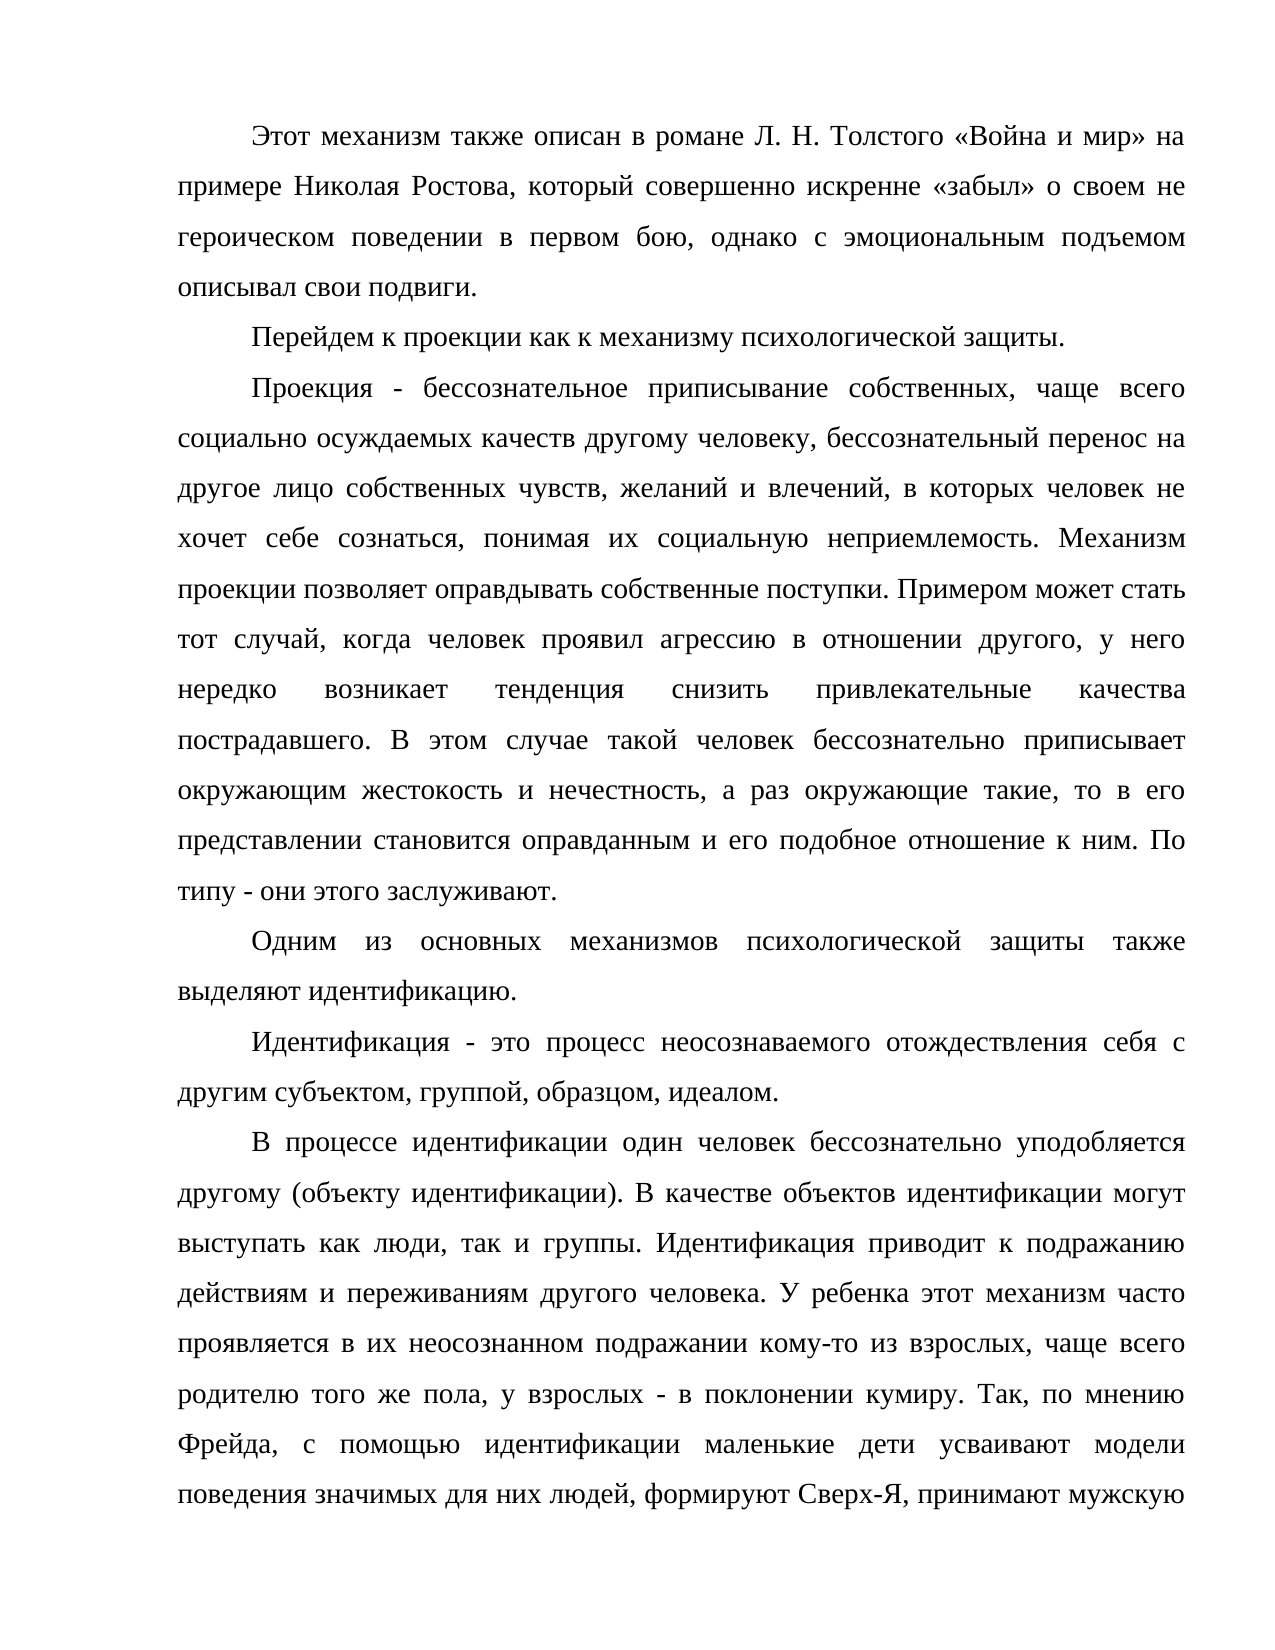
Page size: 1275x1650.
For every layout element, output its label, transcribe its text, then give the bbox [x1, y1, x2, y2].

text Идентификация - это процесс неосознаваемого отождествления себя с другим субъектом, группой, образцом, идеалом. [177, 1024, 1186, 1108]
text Этот механизм также описан в романе Л. Н. Толстого «Война и мир» на примере Николая Ростова, который совершенно искренне «забыл» о своем не героическом поведении в первом бою, однако с эмоциональным подъемом описывал свои подвиги. [177, 118, 1186, 303]
text Перейдем к проекции как к механизму психологической защиты. [177, 319, 1186, 353]
text Одним из основных механизмов психологической защиты также выделяют идентификацию. [177, 923, 1186, 1007]
text Проекция - бессознательное приписывание собственных, чаще всего социально осуждаемых качеств другому человеку, бессознательный перенос на другое лицо собственных чувств, желаний и влечений, в которых человек не хочет себе сознаться, понимая их социальную неприемлемость. Механизм проекции позволяет оправдывать собственные поступки. Примером может стать тот случай, когда человек проявил агрессию в отношении другого, у него нередко возникает тенденция снизить привлекательные качества пострадавшего. В этом случае такой человек бессознательно приписывает окружающим жестокость и нечестность, а раз окружающие такие, то в его представлении становится оправданным и его подобное отношение к ним. По типу - они этого заслуживают. [177, 370, 1186, 906]
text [177, 1124, 1186, 1510]
